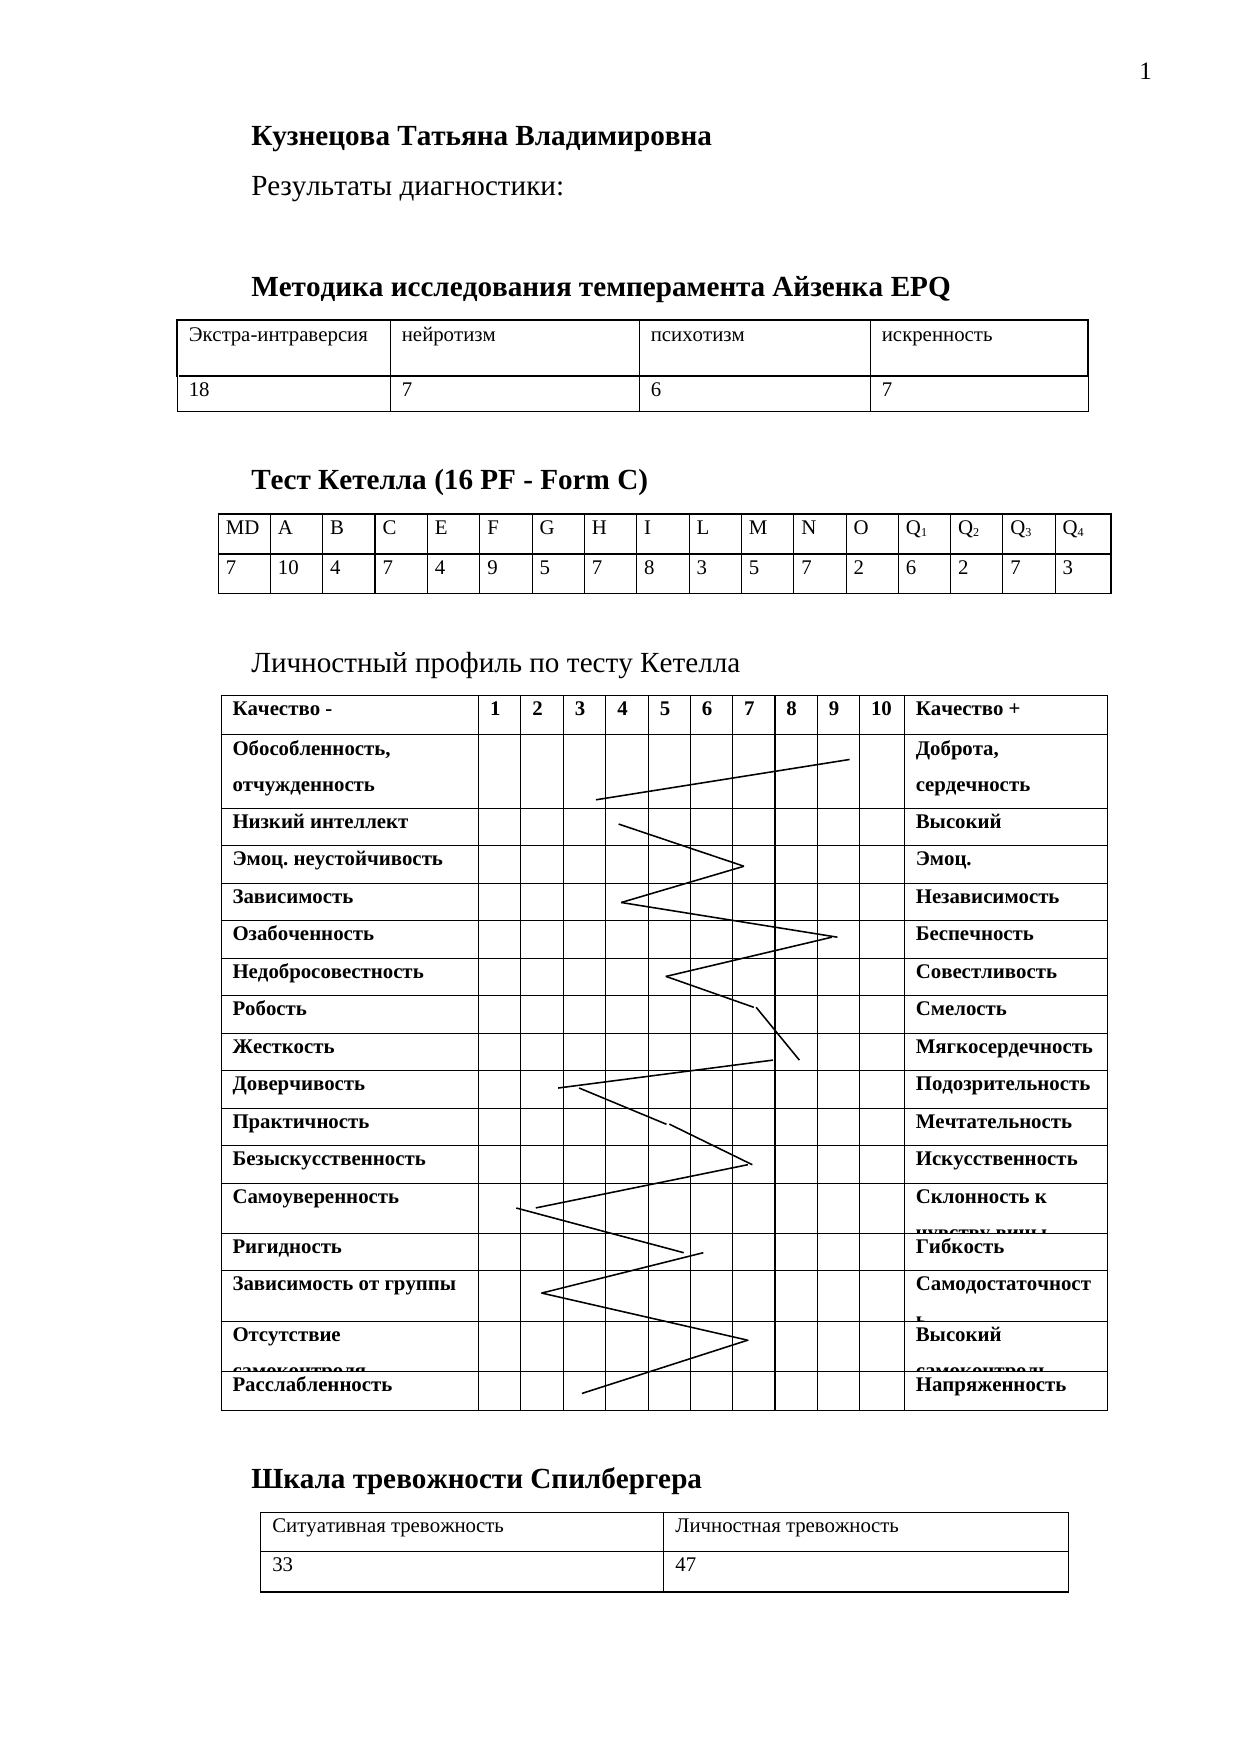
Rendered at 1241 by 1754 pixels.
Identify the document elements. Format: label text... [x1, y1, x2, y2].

table_cell 4 [323, 555, 374, 593]
table_cell Подозрительность [905, 1071, 1107, 1108]
table_cell [733, 773, 774, 808]
table_cell 7 [1003, 555, 1055, 593]
table_cell [580, 1083, 605, 1097]
table_cell [649, 996, 690, 1033]
table_cell 7 [219, 555, 270, 593]
table_cell 5 [533, 555, 584, 593]
table_cell Склонность к чувству вины [905, 1184, 1107, 1233]
table_cell [733, 922, 774, 958]
table_cell [606, 884, 648, 920]
table_cell [606, 1187, 648, 1233]
table_cell [479, 1146, 520, 1183]
table_cell [860, 1034, 904, 1070]
table_cell [606, 1271, 648, 1316]
table_cell [564, 735, 605, 808]
table_header 7 [733, 696, 774, 734]
table_cell [860, 1109, 904, 1145]
table_header N [794, 515, 846, 553]
table_cell [606, 1374, 648, 1410]
table_cell [606, 846, 648, 883]
table_cell [733, 1109, 774, 1145]
table_cell [733, 1184, 774, 1233]
table_cell Беспечность [905, 921, 1107, 958]
table_cell [521, 1234, 563, 1270]
table_cell [564, 1071, 605, 1086]
table_cell Зависимость от группы [222, 1271, 478, 1321]
table_cell [564, 1322, 605, 1371]
table_cell Жесткость [222, 1034, 478, 1070]
table_cell [733, 884, 774, 920]
table_cell [564, 1184, 605, 1201]
table_cell [606, 809, 648, 845]
table_cell 10 [271, 555, 322, 593]
table_cell Низкий интеллект [222, 809, 478, 845]
table_cell [691, 1034, 732, 1069]
table_cell [564, 1195, 605, 1230]
table_cell 7 [871, 377, 1088, 411]
table_cell 18 [178, 376, 390, 411]
table_cell [733, 959, 774, 995]
table_cell [479, 1372, 520, 1410]
table_cell [606, 735, 648, 797]
table_cell [818, 809, 859, 845]
table_cell [860, 996, 904, 1033]
table_cell [860, 959, 904, 995]
table_cell [776, 929, 817, 949]
table_cell [733, 809, 774, 845]
table_cell [479, 1109, 520, 1145]
table_cell Совестливость [905, 959, 1107, 995]
table_header Q3 [1003, 515, 1055, 553]
table_cell [479, 1271, 520, 1321]
table_cell [649, 1071, 675, 1075]
text Личностный профиль по тесту Кетелла [177, 645, 1152, 678]
table_cell [479, 1034, 520, 1070]
table_cell [860, 735, 904, 808]
table_cell [860, 1146, 904, 1183]
table_cell [818, 1034, 859, 1070]
table_header O [847, 515, 898, 553]
table_cell [606, 1078, 648, 1108]
table_cell [818, 921, 859, 958]
table_header B [323, 515, 374, 553]
table_cell Мягкосердечность [905, 1034, 1107, 1070]
table_cell [606, 1146, 648, 1183]
table_header Личностная тревожность [664, 1513, 1068, 1551]
table_cell Эмоц. устойчивость [905, 846, 1107, 883]
table_cell [860, 809, 904, 845]
table_header 2 [521, 696, 563, 734]
table_cell [691, 1372, 732, 1410]
table_cell [649, 1271, 690, 1321]
table_cell [691, 1271, 732, 1321]
table_cell [649, 884, 690, 912]
table_header H [585, 515, 636, 553]
table_cell [860, 1372, 904, 1410]
table_cell Доверчивость [222, 1071, 478, 1108]
table_cell [691, 850, 732, 880]
table_cell [733, 846, 774, 883]
subtitle Шкала тревожности Спилбергера [251, 1461, 1152, 1495]
table_cell [776, 884, 817, 920]
table_cell [818, 1372, 859, 1410]
table_header 3 [564, 696, 605, 734]
table_cell [733, 1061, 774, 1070]
table_cell [691, 962, 732, 995]
table_cell 7 [376, 555, 427, 593]
table_cell Доброта, сердечность [905, 735, 1107, 808]
subtitle Методика исследования темперамента Айзенка EPQ [251, 269, 1152, 303]
text Кузнецова Татьяна Владимировна [177, 118, 1152, 152]
table_cell 7 [794, 555, 846, 593]
table_cell [691, 1071, 732, 1108]
table_cell [564, 921, 605, 958]
table_cell [649, 1322, 690, 1370]
table_cell [649, 1258, 690, 1270]
table_cell [649, 846, 690, 883]
table_header 4 [606, 696, 648, 734]
table_cell 6 [899, 555, 950, 593]
table_cell Эмоц. неустойчивость [222, 846, 478, 883]
table_cell [564, 1146, 605, 1183]
table_cell Высокий интеллект [905, 809, 1107, 845]
table_cell Гибкость [905, 1234, 1107, 1270]
table_cell [564, 1372, 605, 1410]
table_cell [564, 996, 605, 1033]
table_cell 4 [428, 555, 479, 593]
table_header МD [219, 515, 270, 553]
table_cell [479, 1322, 520, 1371]
table_header F [480, 515, 532, 553]
table_cell [818, 996, 859, 1033]
table_cell [564, 959, 605, 995]
table_cell [564, 884, 605, 920]
table_cell Расслабленность [222, 1372, 478, 1410]
table_cell [818, 1146, 859, 1183]
table_cell Практичность [222, 1109, 478, 1145]
table_cell Смелость [905, 996, 1107, 1033]
table_cell [776, 1271, 817, 1321]
table_cell [521, 884, 563, 920]
table_cell [649, 1372, 690, 1410]
table_cell [691, 959, 732, 969]
table_cell [818, 1184, 859, 1233]
table_cell 3 [690, 555, 741, 593]
table_header 10 [860, 696, 904, 734]
table_cell 8 [637, 555, 689, 593]
table_cell [818, 884, 859, 920]
table_cell 7 [585, 555, 636, 593]
table_header Q2 [951, 515, 1002, 553]
table_cell [691, 780, 732, 808]
table_cell [479, 959, 520, 995]
table_cell [479, 884, 520, 920]
table_cell [521, 1322, 563, 1371]
table_cell [776, 1234, 817, 1270]
table_cell [521, 846, 563, 883]
table_cell [564, 809, 605, 845]
table_cell [564, 1222, 603, 1233]
table_cell [649, 959, 690, 995]
table_cell [818, 1322, 859, 1371]
table_cell [521, 959, 563, 995]
table_cell [691, 1184, 732, 1233]
table_cell [776, 1322, 817, 1371]
table_cell [649, 1184, 690, 1233]
table_cell [564, 1109, 605, 1145]
table_cell [606, 793, 648, 808]
table_cell [776, 1071, 817, 1108]
table_cell [733, 735, 774, 777]
table_cell [606, 1234, 648, 1270]
table_cell [860, 1322, 904, 1371]
table_cell [818, 1271, 859, 1321]
table_cell [860, 1271, 904, 1321]
table_cell [860, 1234, 904, 1270]
table_header Качество + [905, 696, 1107, 734]
table_cell [691, 1169, 732, 1183]
table_cell Искусственность [905, 1146, 1107, 1183]
table_cell [564, 1279, 605, 1306]
table_cell [649, 1072, 690, 1108]
table_cell [776, 766, 817, 808]
table_cell Зависимость [222, 884, 478, 920]
table_cell Обособленность, отчужденность [222, 735, 478, 808]
table_cell 9 [480, 555, 532, 593]
table_cell [776, 921, 817, 932]
table_cell [649, 1146, 690, 1183]
table_cell Недобросовестность [222, 959, 478, 995]
table_cell [860, 846, 904, 883]
table_cell [818, 1109, 859, 1145]
table_cell [606, 1109, 648, 1145]
table_header 6 [691, 696, 732, 734]
table_cell [649, 921, 690, 958]
table_cell [776, 809, 817, 845]
table_header M [742, 515, 793, 553]
table_header G [533, 515, 584, 553]
table_cell [776, 942, 817, 958]
table_cell [479, 921, 520, 958]
table_cell 2 [847, 555, 898, 593]
table_cell Высокий самоконтроль [905, 1322, 1107, 1371]
table_cell [776, 1146, 817, 1183]
table_cell [691, 915, 719, 920]
table_cell [479, 1234, 520, 1270]
text Результаты диагностики: [177, 168, 1152, 202]
table_cell [818, 1234, 859, 1270]
table_cell [649, 1034, 690, 1070]
table_header искренность [871, 321, 1087, 374]
table_cell [691, 1109, 732, 1145]
table_header психотизм [640, 321, 870, 374]
table_cell [606, 921, 648, 958]
table_cell [521, 1271, 563, 1321]
table_cell [733, 1034, 774, 1064]
table_cell Мечтательность [905, 1109, 1107, 1145]
table_cell [479, 846, 520, 883]
table_cell [479, 1184, 520, 1233]
table_cell [776, 1109, 817, 1145]
table_cell [649, 809, 690, 845]
table_header 8 [776, 696, 817, 734]
table_cell [860, 1071, 904, 1108]
table_cell [606, 996, 648, 1033]
table_cell [733, 1071, 774, 1108]
table_cell [606, 1184, 644, 1192]
table_cell [691, 996, 732, 1033]
table_cell [818, 735, 859, 808]
table_header Ситуативная тревожность [261, 1513, 663, 1551]
table_cell [649, 786, 690, 808]
table_cell [521, 1211, 563, 1233]
table_header 1 [479, 696, 520, 734]
table_header L [690, 515, 741, 553]
table_cell [691, 1234, 732, 1270]
table_cell [748, 921, 774, 926]
table_cell [521, 1109, 563, 1145]
table_cell [733, 1146, 774, 1183]
table_cell [649, 1234, 690, 1265]
table_cell [606, 1034, 648, 1070]
table_cell [564, 846, 605, 883]
table_cell 2 [951, 555, 1002, 593]
table_cell Ригидность [222, 1234, 478, 1270]
table_cell 5 [742, 555, 793, 593]
table_cell 3 [1056, 555, 1110, 593]
table_cell [521, 1146, 563, 1183]
table_cell [479, 1071, 520, 1108]
table_header Q1 [899, 515, 950, 553]
table_cell [691, 1347, 732, 1371]
table_cell Отсутствие самоконтроля [222, 1322, 478, 1371]
table_cell 6 [640, 377, 870, 411]
table_header C [376, 515, 427, 553]
table_cell [691, 846, 732, 861]
table_cell [691, 884, 732, 919]
table_header 9 [818, 696, 859, 734]
table_cell [691, 1146, 732, 1175]
table_cell [691, 809, 732, 845]
table_cell Напряженность [905, 1372, 1107, 1410]
table_cell [733, 1234, 774, 1270]
subtitle Тест Кетелла (16 PF - Form С) [251, 462, 1152, 496]
table_cell [606, 1071, 648, 1080]
table_cell [776, 846, 817, 883]
table_cell [649, 735, 690, 790]
table_cell [564, 1087, 605, 1108]
table_cell Робость [222, 996, 478, 1033]
table_header I [637, 515, 689, 553]
table_cell [521, 1184, 563, 1219]
table_cell [860, 884, 904, 920]
table_cell [479, 996, 520, 1033]
table_cell [733, 1372, 774, 1410]
table_cell [521, 1372, 563, 1410]
table_cell [521, 1034, 563, 1070]
table_cell [479, 735, 520, 808]
table_header Q4 [1056, 515, 1110, 553]
table_header E [428, 515, 479, 553]
table_cell [606, 1322, 648, 1371]
table_cell Независимость [905, 884, 1107, 920]
table_cell [860, 921, 904, 958]
table_cell [691, 735, 732, 783]
table_cell [818, 959, 859, 995]
table_cell 7 [391, 377, 639, 411]
table_cell [691, 1322, 732, 1335]
table_cell 33 [261, 1552, 663, 1591]
table_header 5 [649, 696, 690, 734]
table_cell [776, 996, 817, 1033]
table_cell [479, 809, 520, 845]
table_cell [521, 1071, 563, 1108]
table_header Экстра-интраверсия [178, 321, 390, 374]
table_cell [564, 1271, 605, 1286]
table_cell [521, 921, 563, 958]
table_cell [860, 1184, 904, 1233]
table_header Качество - [222, 696, 478, 734]
table_header нейротизм [391, 321, 639, 374]
table_cell [733, 1322, 774, 1371]
table_cell [521, 735, 563, 808]
table_cell [564, 1034, 605, 1070]
table_cell Безыскусственность [222, 1146, 478, 1183]
table_cell [564, 1234, 605, 1270]
table_cell [776, 735, 817, 770]
table_cell [776, 1184, 817, 1233]
table_cell [691, 1329, 732, 1357]
table_cell [694, 871, 732, 883]
table_cell Самодостаточность [905, 1271, 1107, 1321]
table_cell [776, 1034, 817, 1070]
table_cell [649, 1109, 690, 1145]
table_cell [521, 996, 563, 1033]
table_cell [733, 1271, 774, 1321]
table_cell [818, 1071, 859, 1108]
table_cell [733, 996, 774, 1033]
table_header A [271, 515, 322, 553]
table_cell 47 [664, 1552, 1068, 1591]
table_cell [521, 809, 563, 845]
table_cell [606, 1372, 643, 1384]
table_cell [691, 921, 732, 958]
table_cell [606, 1309, 648, 1321]
table_cell [564, 1300, 605, 1321]
table_cell [606, 959, 648, 995]
table_cell [649, 908, 690, 920]
table_cell Самоуверенность [222, 1184, 478, 1233]
table_cell [658, 1360, 690, 1371]
table_cell [776, 1372, 817, 1410]
table_cell Озабоченность [222, 921, 478, 958]
table_cell [818, 846, 859, 883]
table_cell [776, 959, 817, 995]
